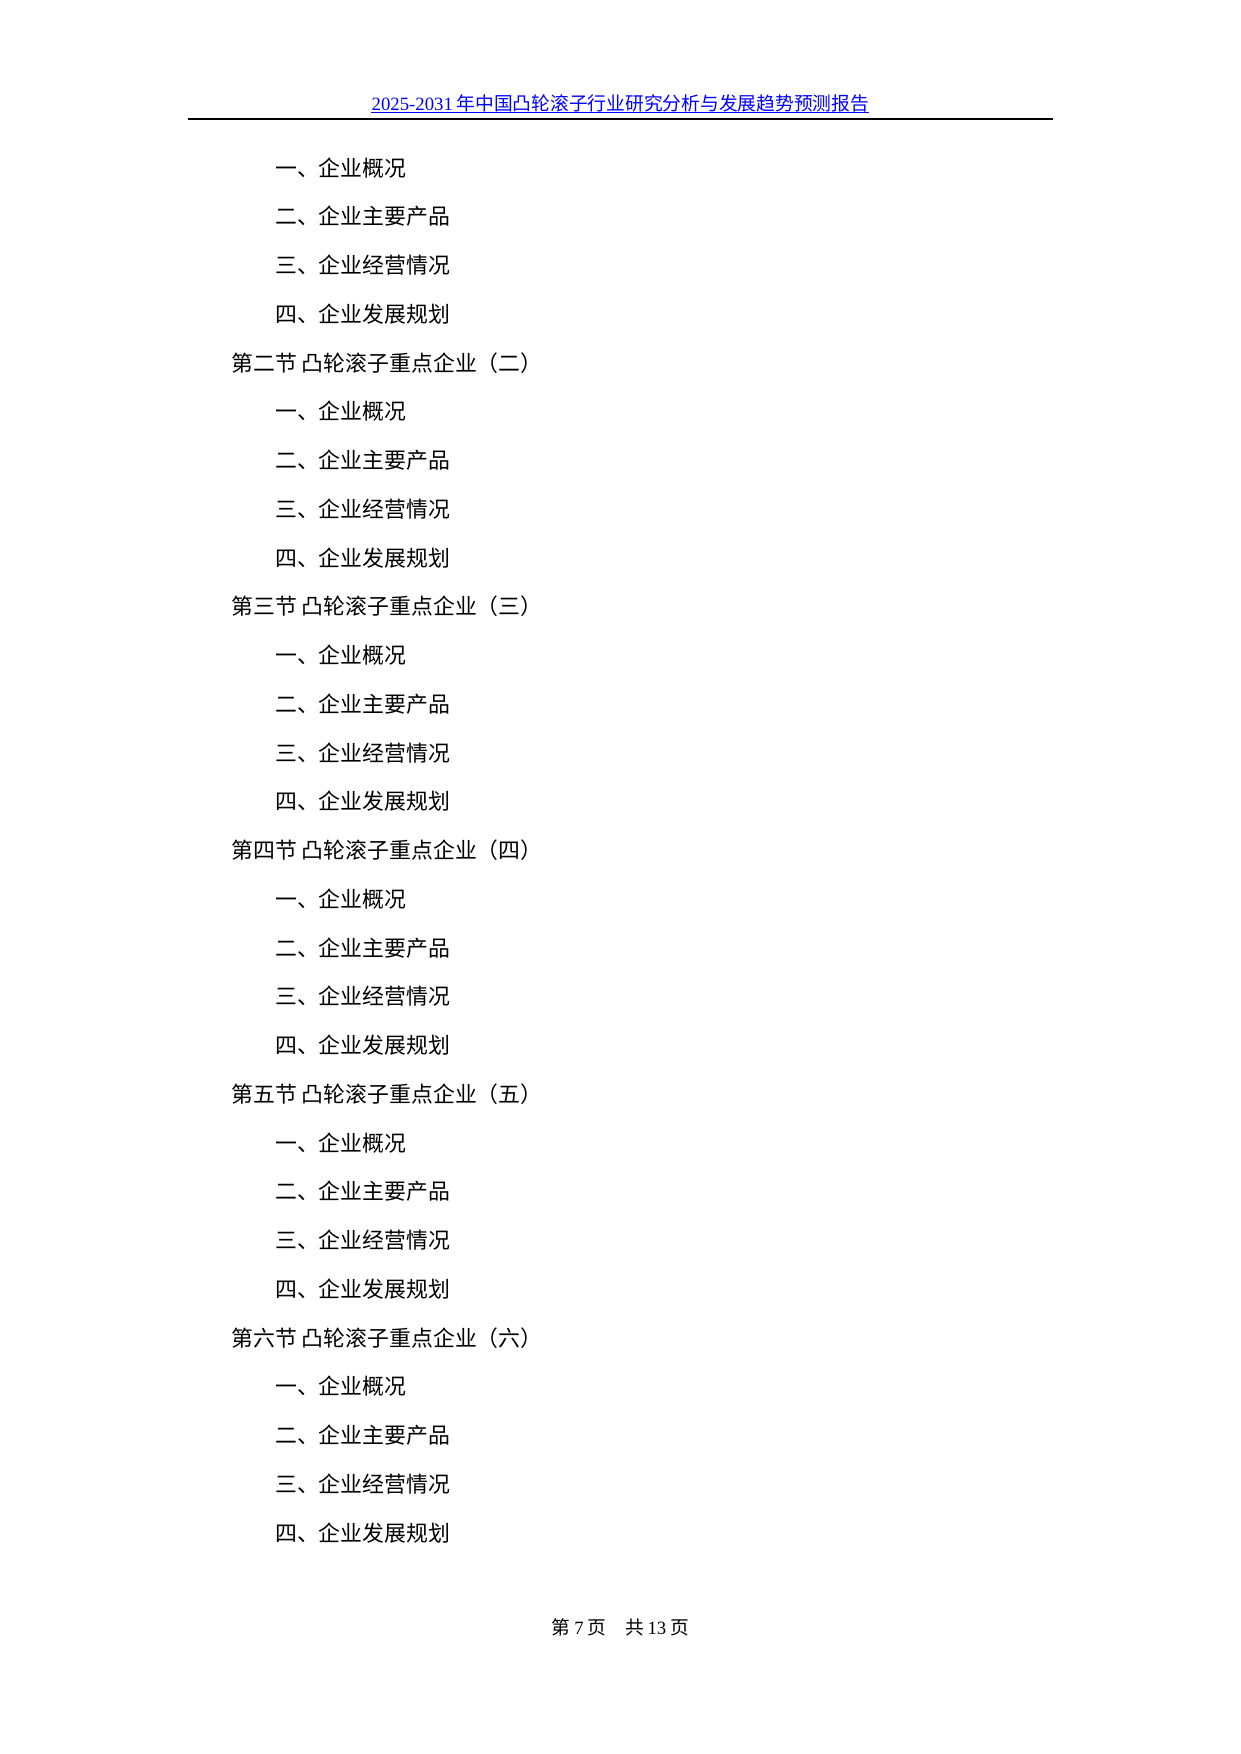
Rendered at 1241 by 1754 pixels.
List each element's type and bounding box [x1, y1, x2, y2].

text [187, 150, 1053, 1548]
